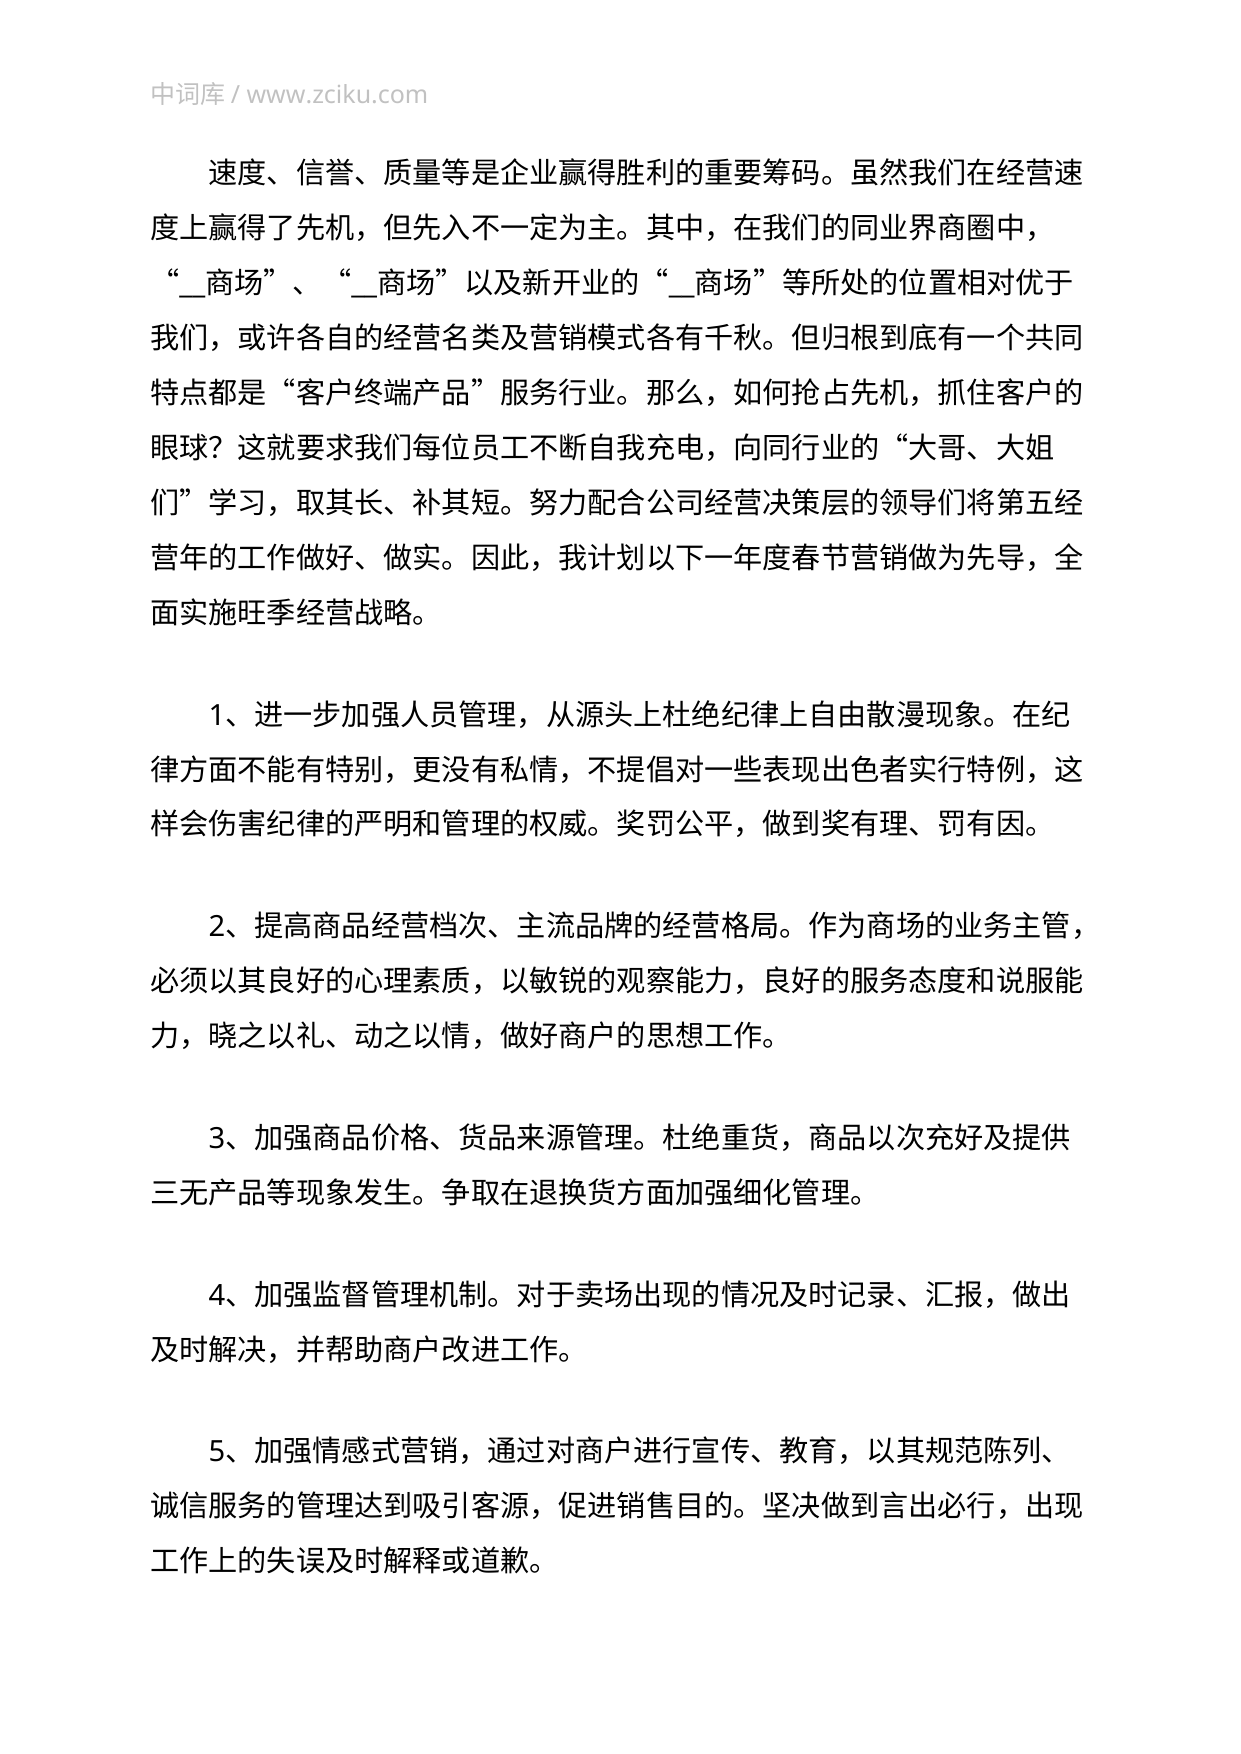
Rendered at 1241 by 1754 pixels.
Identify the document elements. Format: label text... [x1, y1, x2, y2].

text 3、加强商品价格、货品来源管理。杜绝重货，商品以次充好及提供三无产品等现象发生。争取在退换货方面加强细化管理。 [150, 1114, 1090, 1212]
text 2、提高商品经营档次、主流品牌的经营格局。作为商场的业务主管，必须以其良好的心理素质，以敏锐的观察能力，良好的服务态度和说服能力，晓之以礼、动之以情，做好商户的思想工作。 [150, 903, 1090, 1055]
text 速度、信誉、质量等是企业赢得胜利的重要筹码。虽然我们在经营速度上赢得了先机，但先入不一定为主。其中，在我们的同业界商圈中，“__商场”、“__商场”以及新开业的“__商场”等所处的位置相对优于我们，或许各自的经营名类及营销模式各有千秋。但归根到底有一个共同特点都是“客户终端产品”服务行业。那么，如何抢占先机，抓住客户的眼球？这就要求我们每位员工不断自我充电，向同行业的“大哥、大姐们”学习，取其长、补其短。努力配合公司经营决策层的领导们将第五经营年的工作做好、做实。因此，我计划以下一年度春节营销做为先导，全面实施旺季经营战略。 [150, 150, 1090, 632]
text 1、进一步加强人员管理，从源头上杜绝纪律上自由散漫现象。在纪律方面不能有特别，更没有私情，不提倡对一些表现出色者实行特例，这样会伤害纪律的严明和管理的权威。奖罚公平，做到奖有理、罚有因。 [150, 691, 1090, 843]
text 4、加强监督管理机制。对于卖场出现的情况及时记录、汇报，做出及时解决，并帮助商户改进工作。 [150, 1271, 1090, 1368]
text 5、加强情感式营销，通过对商户进行宣传、教育，以其规范陈列、诚信服务的管理达到吸引客源，促进销售目的。坚决做到言出必行，出现工作上的失误及时解释或道歉。 [150, 1428, 1090, 1580]
